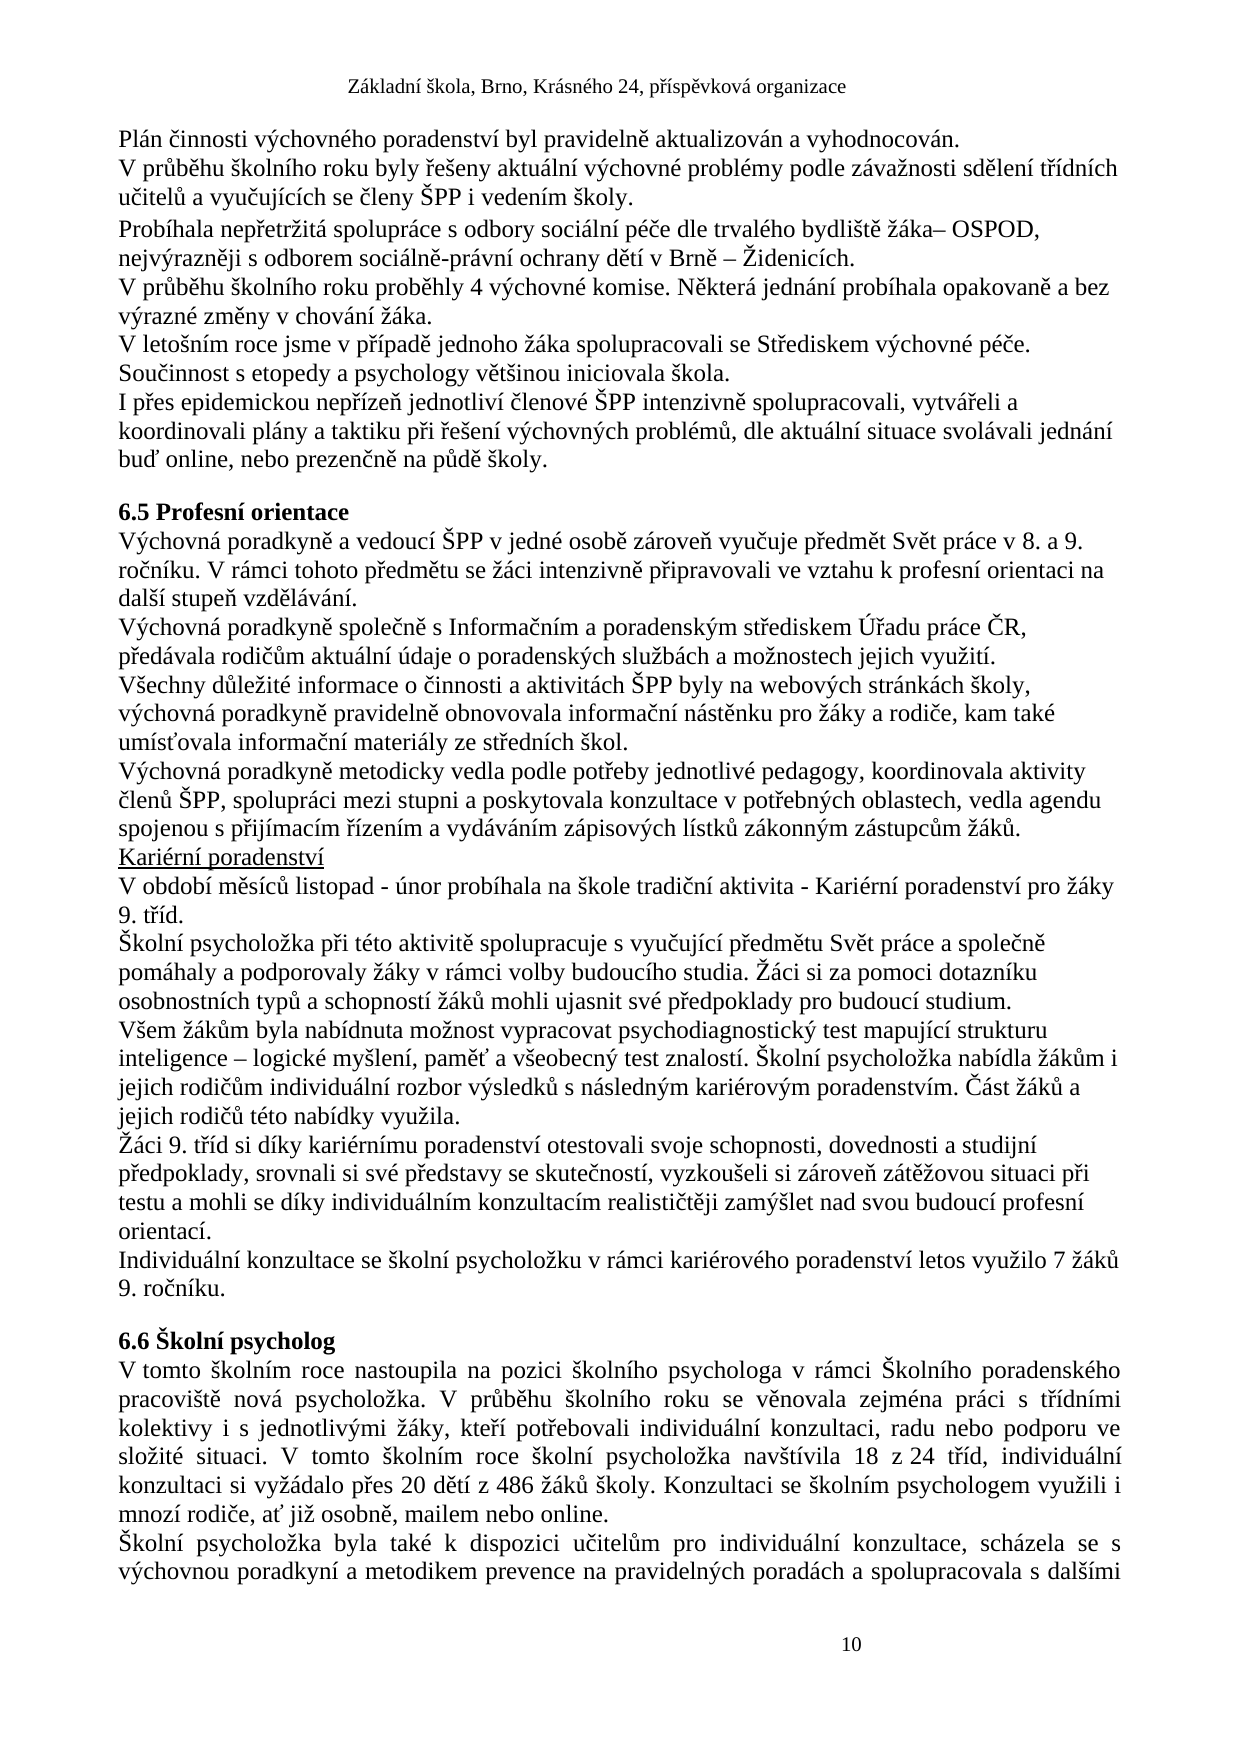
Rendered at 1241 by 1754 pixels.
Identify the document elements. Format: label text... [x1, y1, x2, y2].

text Kariérní poradenství V období měsíců listopad - únor probíhala na škole tradiční aktivita - Kariérní poradenství pro žáky 9. tříd. [118, 842, 1122, 928]
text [118, 1528, 1122, 1585]
text Školní psycholožka při této aktivitě spolupracuje s vyučující předmětu Svět práce a společně pomáhaly a podporovaly žáky v rámci volby budoucího studia. Žáci si za pomoci dotazníku osobnostních typů a schopností žáků mohli ujasnit své předpoklady pro budoucí studium. [118, 928, 1122, 1015]
text V tomto školním roce nastoupila na pozici školního psychologa v rámci Školního poradenského pracoviště nová psycholožka. V průběhu školního roku se věnovala zejména práci s třídními kolektivy i s jednotlivými žáky, kteří potřebovali individuální konzultaci, radu nebo podporu ve složité situaci. V tomto školním roce školní psycholožka navštívila 18 z 24 tříd, individuální konzultaci si vyžádalo přes 20 dětí z 486 žáků školy. Konzultaci se školním psychologem využili i mnozí rodiče, ať již osobně, mailem nebo online. [118, 1355, 1122, 1528]
text V průběhu školního roku proběhly 4 výchovné komise. Některá jednání probíhala opakovaně a bez výrazné změny v chování žáka. [118, 272, 1122, 329]
text 6.5 Profesní orientace [118, 497, 1122, 526]
text V průběhu školního roku byly řešeny aktuální výchovné problémy podle závažnosti sdělení třídních učitelů a vyučujících se členy ŠPP i vedením školy. [118, 153, 1122, 210]
text V letošním roce jsme v případě jednoho žáka spolupracovali se Střediskem výchovné péče. Součinnost s etopedy a psychology většinou iniciovala škola. [118, 329, 1122, 387]
text Výchovná poradkyně a vedoucí ŠPP v jedné osobě zároveň vyučuje předmět Svět práce v 8. a 9. ročníku. V rámci tohoto předmětu se žáci intenzivně připravovali ve vztahu k profesní orientaci na další stupeň vzdělávání. [118, 526, 1122, 612]
text Výchovná poradkyně společně s Informačním a poradenským střediskem Úřadu práce ČR, předávala rodičům aktuální údaje o poradenských službách a možnostech jejich využití. [118, 612, 1122, 670]
text 6.6 Školní psycholog [118, 1326, 1122, 1355]
text Všem žákům byla nabídnuta možnost vypracovat psychodiagnostický test mapující strukturu inteligence – logické myšlení, paměť a všeobecný test znalostí. Školní psycholožka nabídla žákům i jejich rodičům individuální rozbor výsledků s následným kariérovým poradenstvím. Část žáků a jejich rodičů této nabídky využila. [118, 1015, 1122, 1130]
subtitle Probíhala nepřetržitá spolupráce s odbory sociální péče dle trvalého bydliště žáka– OSPOD, nejvýrazněji s odborem sociálně-právní ochrany dětí v Brně – Židenicích. [118, 214, 1122, 272]
text Plán činnosti výchovného poradenství byl pravidelně aktualizován a vyhodnocován. [118, 124, 1122, 153]
text Všechny důležité informace o činnosti a aktivitách ŠPP byly na webových stránkách školy, výchovná poradkyně pravidelně obnovovala informační nástěnku pro žáky a rodiče, kam také umísťovala informační materiály ze středních škol. [118, 670, 1122, 756]
text Výchovná poradkyně metodicky vedla podle potřeby jednotlivé pedagogy, koordinovala aktivity členů ŠPP, spolupráci mezi stupni a poskytovala konzultace v potřebných oblastech, vedla agendu spojenou s přijímacím řízením a vydáváním zápisových lístků zákonným zástupcům žáků. [118, 756, 1122, 842]
text Individuální konzultace se školní psycholožku v rámci kariérového poradenství letos využilo 7 žáků 9. ročníku. [118, 1245, 1122, 1326]
text I přes epidemickou nepřízeň jednotliví členové ŠPP intenzivně spolupracovali, vytvářeli a koordinovali plány a taktiku při řešení výchovných problémů, dle aktuální situace svolávali jednání buď online, nebo prezenčně na půdě školy. [118, 387, 1122, 473]
text Žáci 9. tříd si díky kariérnímu poradenství otestovali svoje schopnosti, dovednosti a studijní předpoklady, srovnali si své představy se skutečností, vyzkoušeli si zároveň zátěžovou situaci při testu a mohli se díky individuálním konzultacím realističtěji zamýšlet nad svou budoucí profesní orientací. [118, 1130, 1122, 1245]
